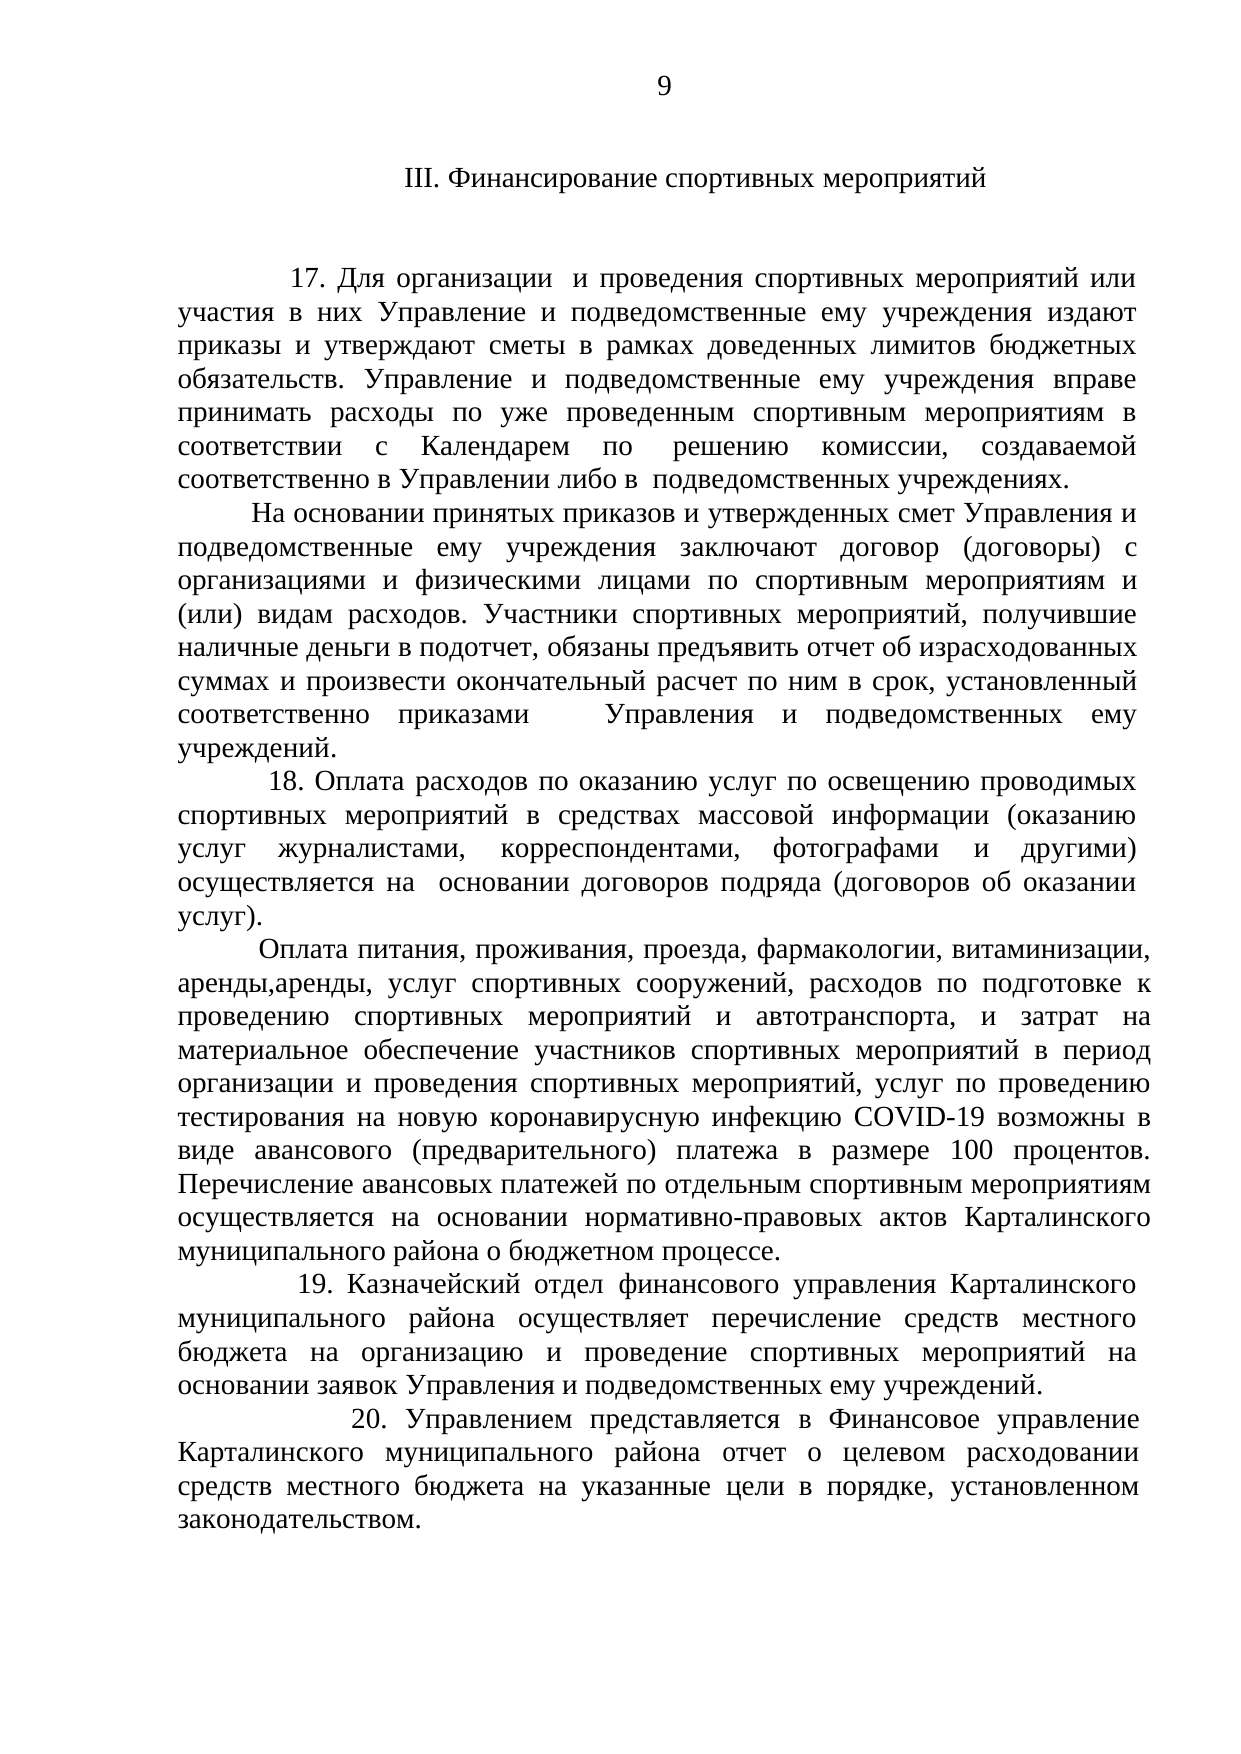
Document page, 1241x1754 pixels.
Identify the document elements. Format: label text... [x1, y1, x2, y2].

text Оплата питания, проживания, проезда, фармакологии, витаминизации, аренды,аренды, услуг спортивных сооружений, расходов по подготовке к проведению спортивных мероприятий и автотранспорта, и затрат на материальное обеспечение участников спортивных мероприятий в период организации и проведения спортивных мероприятий, услуг по проведению тестирования на новую коронавирусную инфекцию COVID-19 возможны в виде авансового (предварительного) платежа в размере 100 процентов. Перечисление авансовых платежей по отдельным спортивным мероприятиям осуществляется на основании нормативно-правовых актов Карталинского муниципального района о бюджетном процессе. [177, 931, 1152, 1267]
text 19. Казначейский отдел финансового управления Карталинского муниципального района осуществляет перечисление средств местного бюджета на организацию и проведение спортивных мероприятий на основании заявок Управления и подведомственных ему учреждений. [177, 1267, 1137, 1401]
list Финансирование спортивных мероприятий [404, 160, 1152, 193]
text 18. Оплата расходов по оказанию услуг по освещению проводимых спортивных мероприятий в средствах массовой информации (оказанию услуг журналистами, корреспондентами, фотографами и другими) осуществляется на основании договоров подряда (договоров об оказании услуг). [177, 763, 1137, 931]
text На основании принятых приказов и утвержденных смет Управления и подведомственные ему учреждения заключают договор (договоры) с организациями и физическими лицами по спортивным мероприятиям и (или) видам расходов. Участники спортивных мероприятий, получившие наличные деньги в подотчет, обязаны предъявить отчет об израсходованных суммах и произвести окончательный расчет по ним в срок, установленный соответственно приказами Управления и подведомственных ему учреждений. [177, 495, 1137, 763]
text 20. Управлением представляется в Финансовое управление Карталинского муниципального района отчет о целевом расходовании средств местного бюджета на указанные цели в порядке, установленном законодательством. [177, 1401, 1139, 1535]
text 17. Для организации и проведения спортивных мероприятий или участия в них Управление и подведомственные ему учреждения издают приказы и утверждают сметы в рамках доведенных лимитов бюджетных обязательств. Управление и подведомственные ему учреждения вправе принимать расходы по уже проведенным спортивным мероприятиям в соответствии с Календарем по решению комиссии, создаваемой соответственно в Управлении либо в подведомственных учреждениях. [177, 260, 1136, 495]
